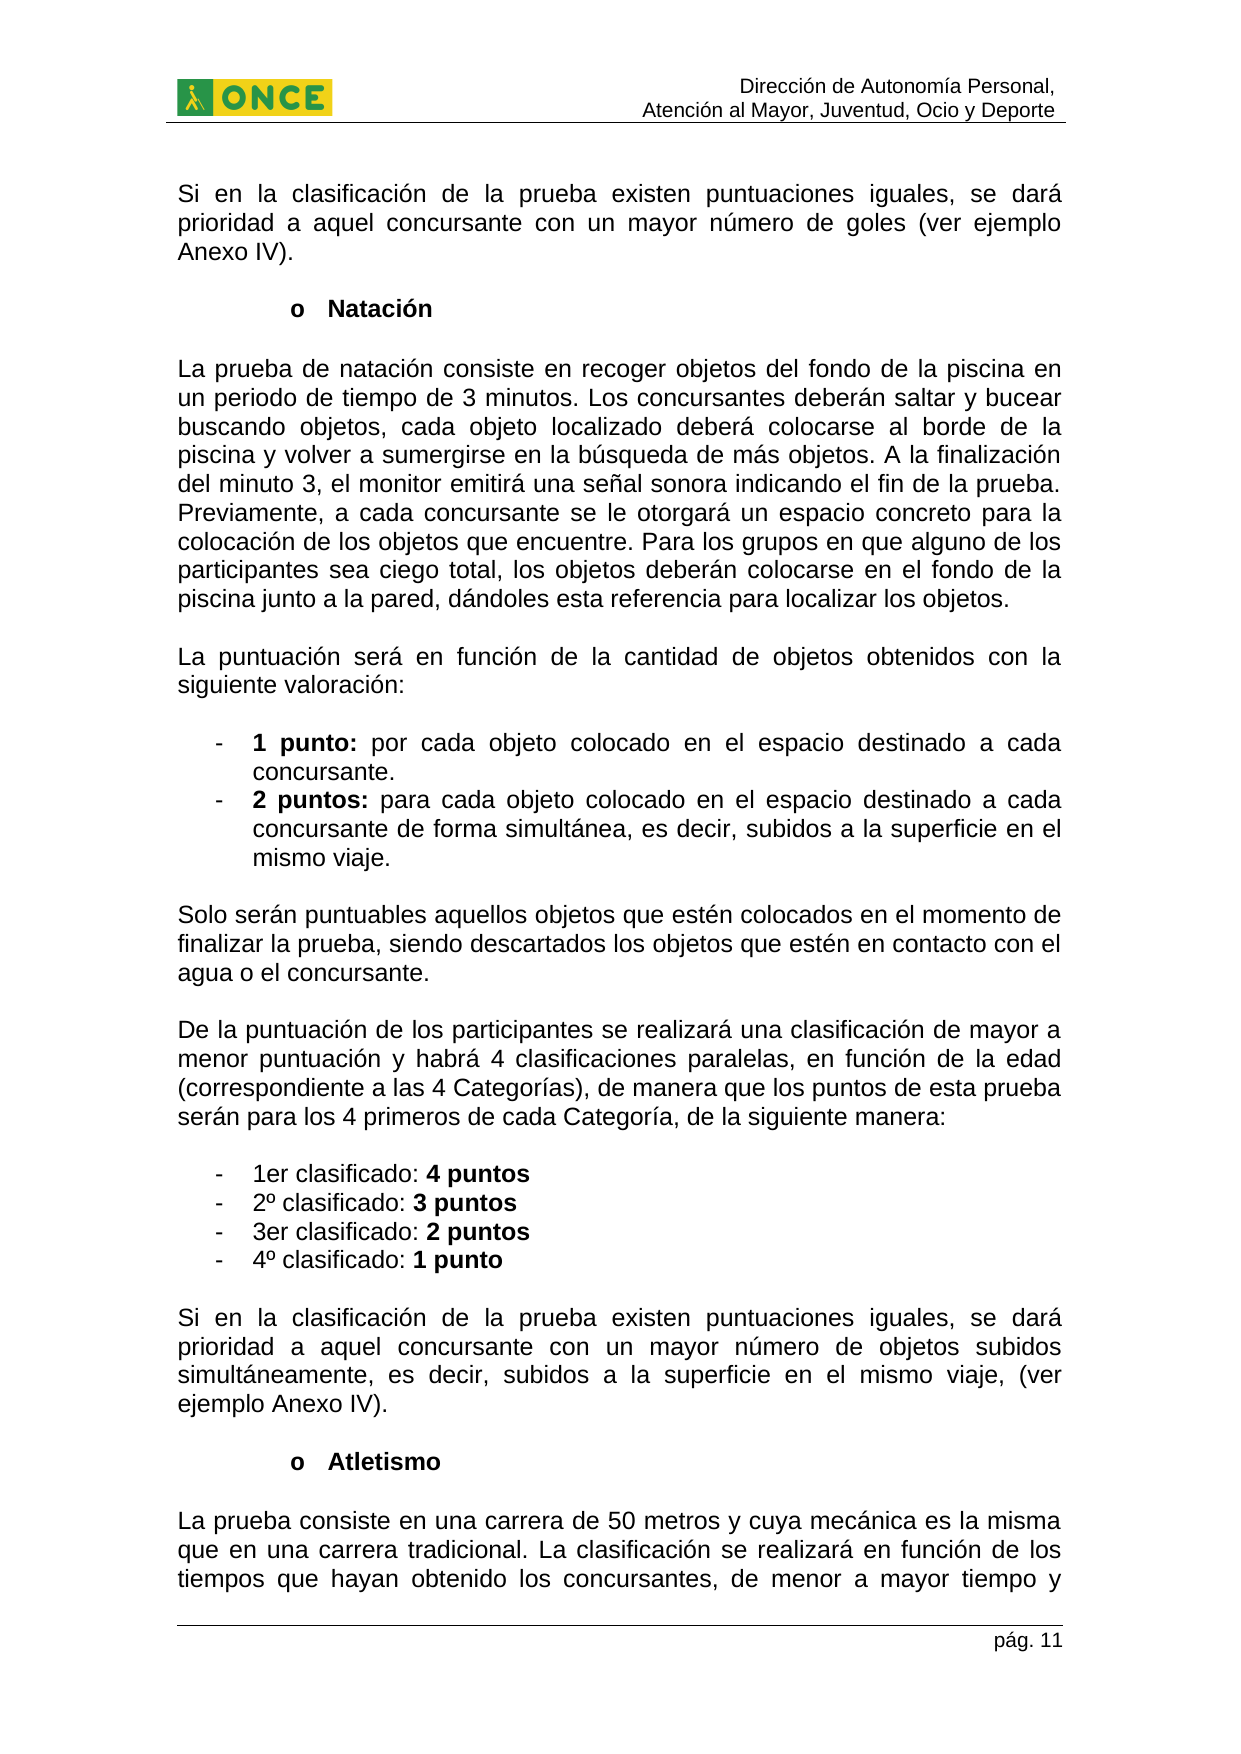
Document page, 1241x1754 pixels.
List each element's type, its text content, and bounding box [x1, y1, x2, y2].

text La prueba de natación consiste en recoger objetos del fondo de la piscina en un periodo de tiempo de 3 minutos. Los concursantes deberán saltar y bucear buscando objetos, cada objeto localizado deberá colocarse al borde de la piscina y volver a sumergirse en la búsqueda de más objetos. A la finalización del minuto 3, el monitor emitirá una señal sonora indicando el fin de la prueba. Previamente, a cada concursante se le otorgará un espacio concreto para la colocación de los objetos que encuentre. Para los grupos en que alguno de los participantes sea ciego total, los objetos deberán colocarse en el fondo de la piscina junto a la pared, dándoles esta referencia para localizar los objetos. [177, 354, 1063, 613]
list 1 punto: por cada objeto colocado en el espacio destinado a cada concursante. [215, 728, 1063, 785]
text Si en la clasificación de la prueba existen puntuaciones iguales, se dará prioridad a aquel concursante con un mayor número de goles (ver ejemplo Anexo IV). [177, 179, 1063, 266]
list Natación [290, 294, 1063, 325]
picture [177, 79, 333, 116]
text La puntuación será en función de la cantidad de objetos obtenidos con la siguiente valoración: [177, 642, 1063, 699]
list 1er clasificado: 4 puntos [215, 1159, 1063, 1188]
list 4º clasificado: 1 punto [215, 1245, 1063, 1274]
list Atletismo [290, 1447, 1063, 1478]
text De la puntuación de los participantes se realizará una clasificación de mayor a menor puntuación y habrá 4 clasificaciones paralelas, en función de la edad (correspondiente a las 4 Categorías), de manera que los puntos de esta prueba serán para los 4 primeros de cada Categoría, de la siguiente manera: [177, 1015, 1063, 1130]
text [177, 1506, 1063, 1593]
text Si en la clasificación de la prueba existen puntuaciones iguales, se dará prioridad a aquel concursante con un mayor número de objetos subidos simultáneamente, es decir, subidos a la superficie en el mismo viaje, (ver ejemplo Anexo IV). [177, 1303, 1063, 1418]
list 2º clasificado: 3 puntos [215, 1188, 1063, 1217]
text Solo serán puntuables aquellos objetos que estén colocados en el momento de finalizar la prueba, siendo descartados los objetos que estén en contacto con el agua o el concursante. [177, 900, 1063, 987]
list 3er clasificado: 2 puntos [215, 1217, 1063, 1245]
list 2 puntos: para cada objeto colocado en el espacio destinado a cada concursante de forma simultánea, es decir, subidos a la superficie en el mismo viaje. [215, 785, 1063, 872]
